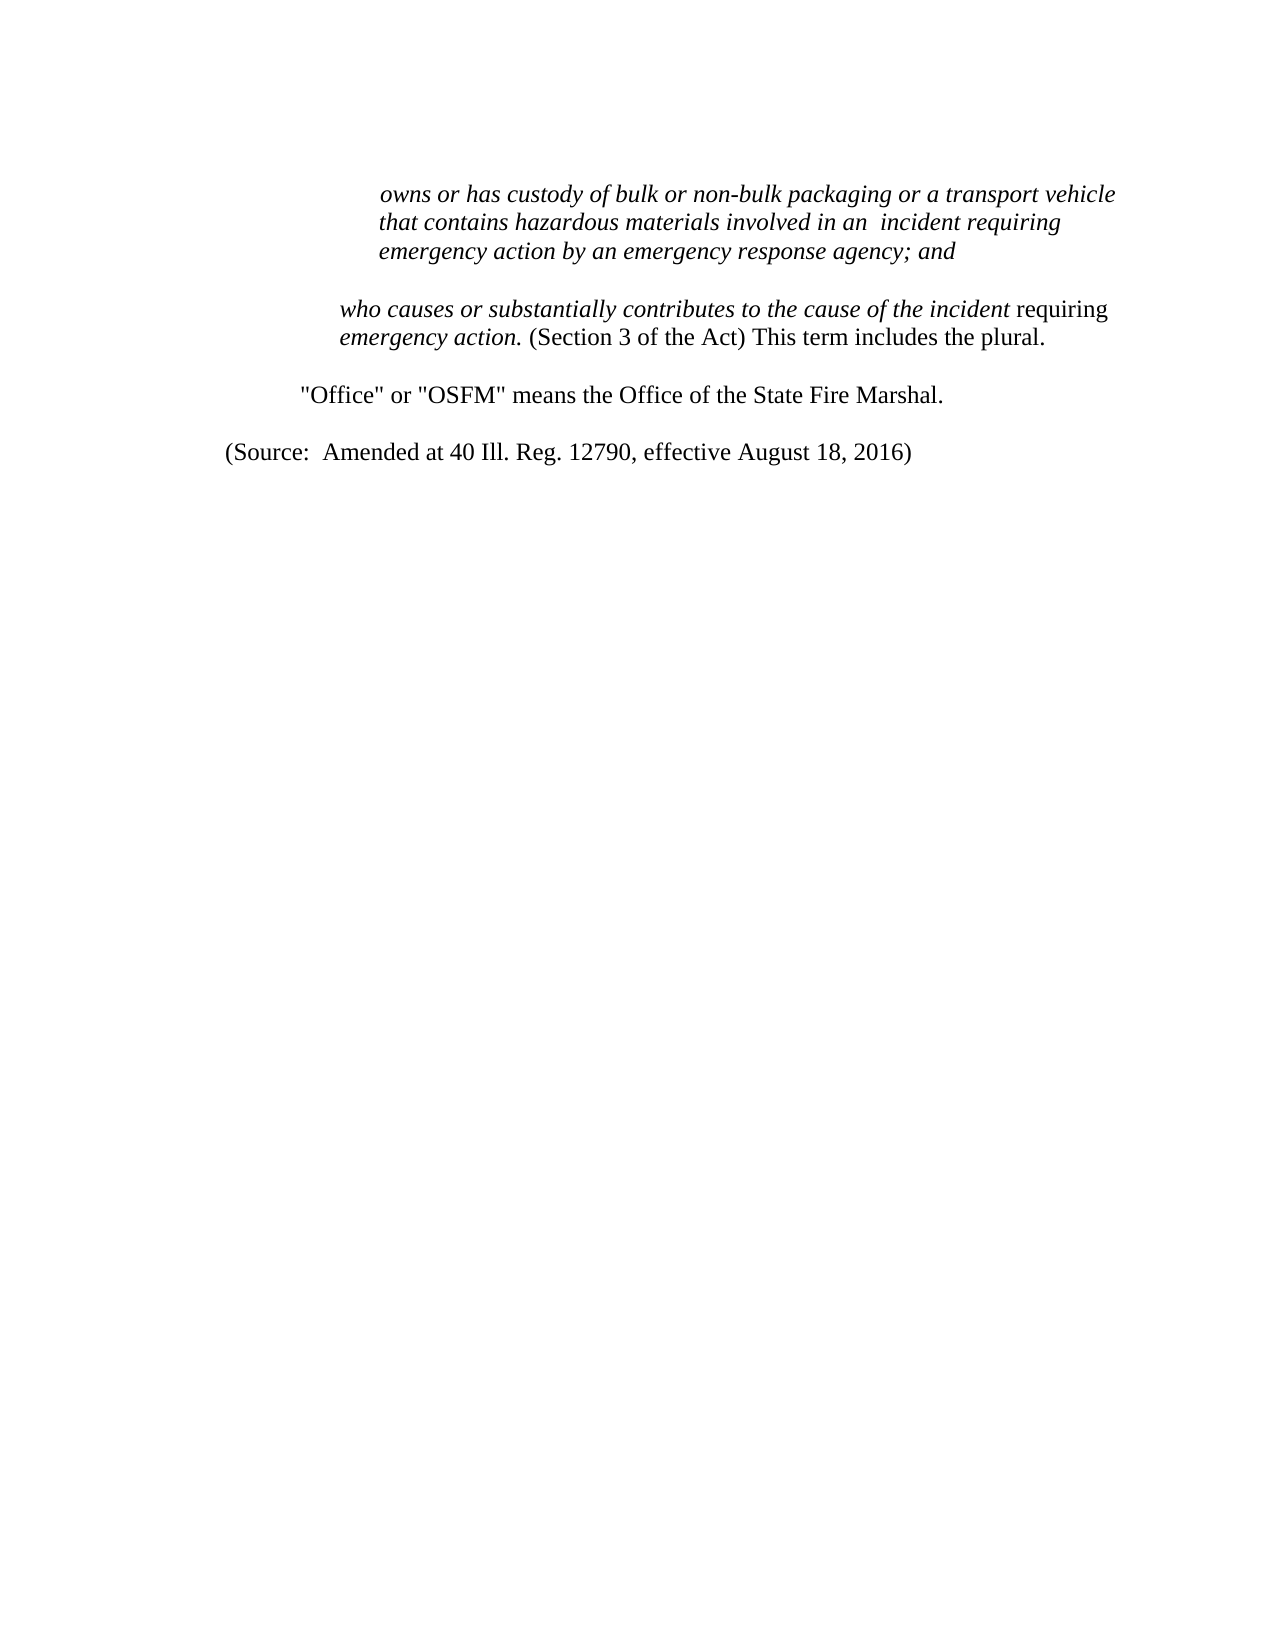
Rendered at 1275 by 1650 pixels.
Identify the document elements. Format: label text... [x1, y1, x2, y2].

text owns or has custody of bulk or non-bulk packaging or a transport vehicle that contains hazardous materials involved in an incident requiring emergency action by an emergency response agency; and [379, 179, 1125, 265]
text (Source: Amended at 40 Ill. Reg. 12790, effective August 18, 2016) [225, 437, 1125, 466]
text "Office" or "OSFM" means the Office of the State Fire Marshal. [300, 380, 1125, 409]
text who causes or substantially contributes to the cause of the incident requiring emergency action. (Section 3 of the Act) This term includes the plural. [339, 294, 1125, 351]
